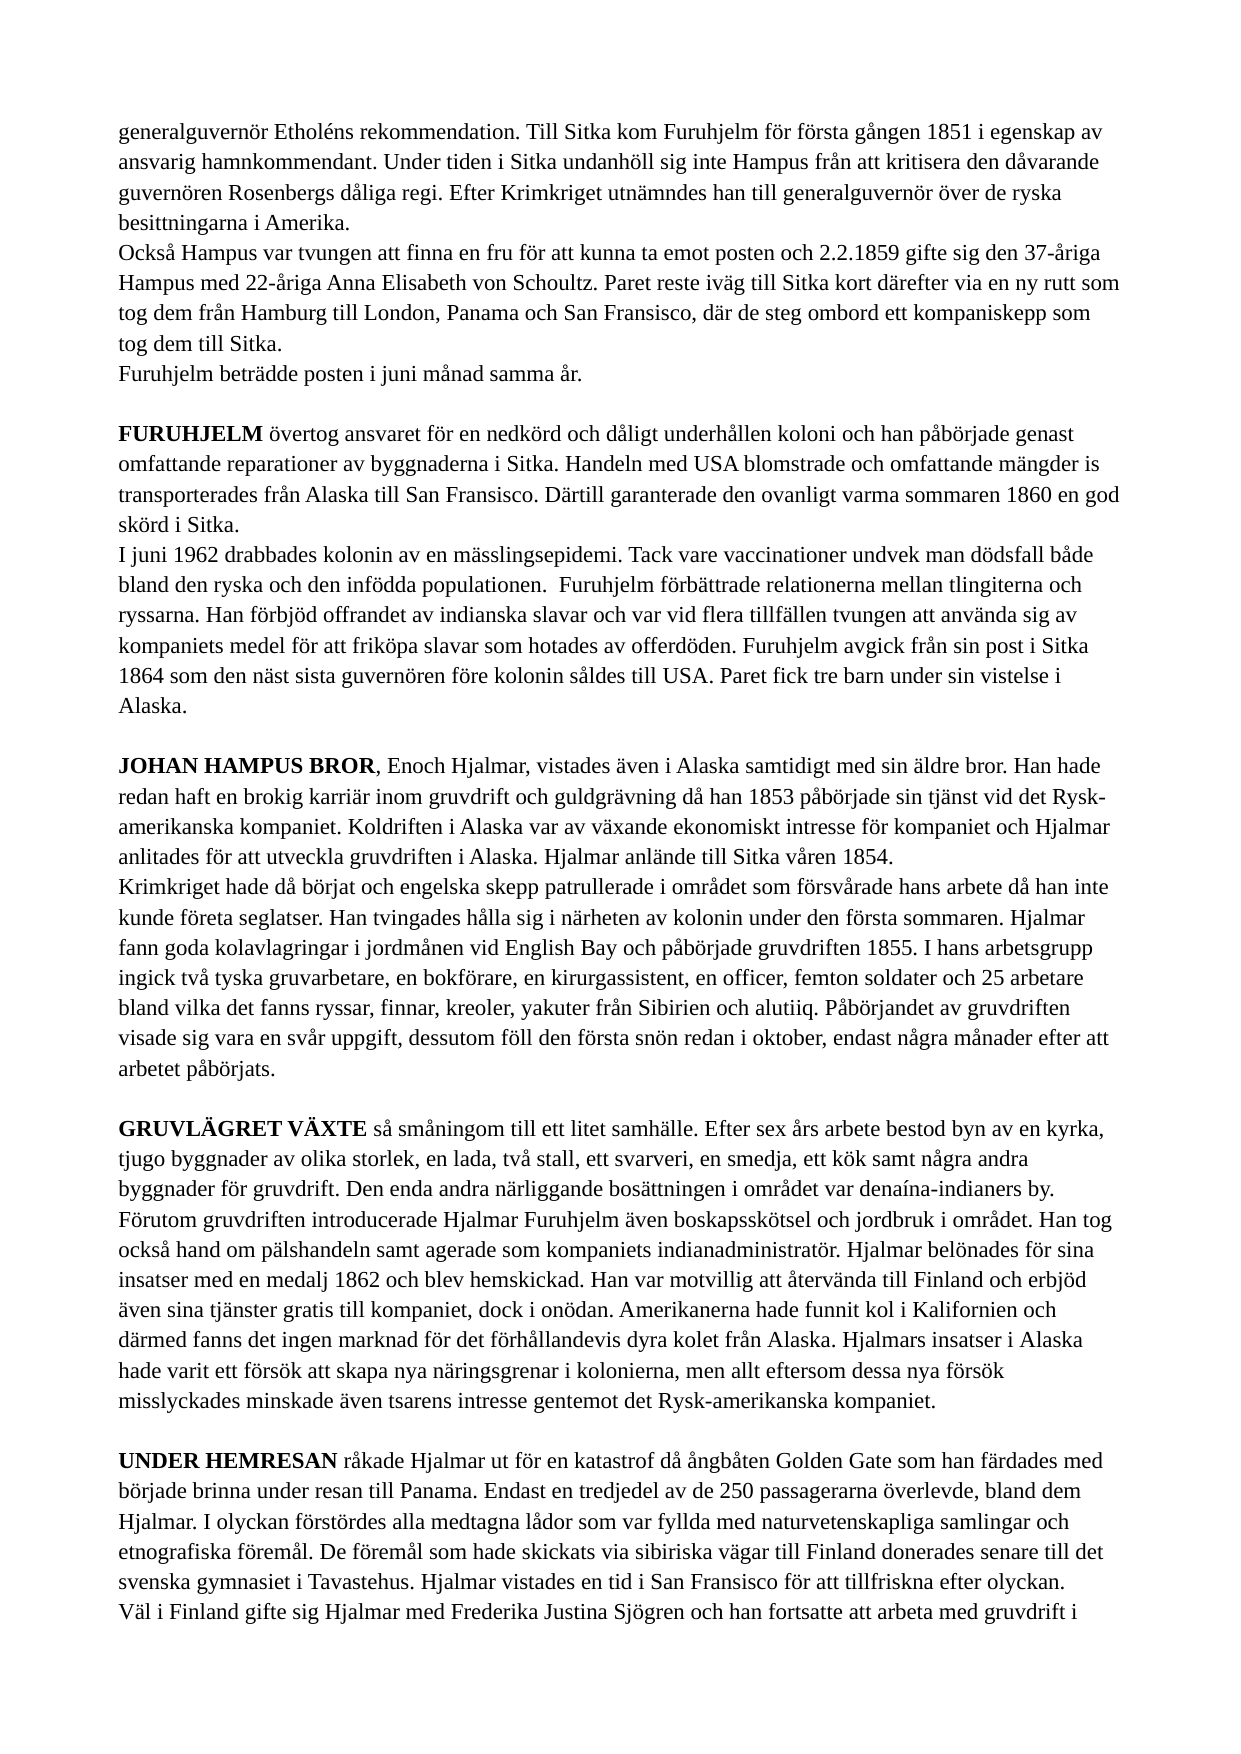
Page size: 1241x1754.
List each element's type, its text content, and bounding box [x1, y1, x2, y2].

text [118, 1417, 1122, 1625]
text FURUHJELM övertog ansvaret för en nedkörd och dåligt underhållen koloni och han påbörjade genast omfattande reparationer av byggnaderna i Sitka. Handeln med USA blomstrade och omfattande mängder is transporterades från Alaska till San Fransisco. Därtill garanterade den ovanligt varma sommaren 1860 en god skörd i Sitka. I juni 1962 drabbades kolonin av en mässlingsepidemi. Tack vare vaccinationer undvek man dödsfall både bland den ryska och den infödda populationen. Furuhjelm förbättrade relationerna mellan tlingiterna och ryssarna. Han förbjöd offrandet av indianska slavar och var vid flera tillfällen tvungen att använda sig av kompaniets medel för att friköpa slavar som hotades av offerdöden. Furuhjelm avgick från sin post i Sitka 1864 som den näst sista guvernören före kolonin såldes till USA. Paret fick tre barn under sin vistelse i Alaska. [118, 420, 1122, 718]
text JOHAN HAMPUS BROR, Enoch Hjalmar, vistades även i Alaska samtidigt med sin äldre bror. Han hade redan haft en brokig karriär inom gruvdrift och guldgrävning då han 1853 påbörjade sin tjänst vid det Rysk-amerikanska kompaniet. Koldriften i Alaska var av växande ekonomiskt intresse för kompaniet och Hjalmar anlitades för att utveckla gruvdriften i Alaska. Hjalmar anlände till Sitka våren 1854. Krimkriget hade då börjat och engelska skepp patrullerade i området som försvårade hans arbete då han inte kunde företa seglatser. Han tvingades hålla sig i närheten av kolonin under den första sommaren. Hjalmar fann goda kolavlagringar i jordmånen vid English Bay och påbörjade gruvdriften 1855. I hans arbetsgrupp ingick två tyska gruvarbetare, en bokförare, en kirurgassistent, en officer, femton soldater och 25 arbetare bland vilka det fanns ryssar, finnar, kreoler, yakuter från Sibirien och alutiiq. Påbörjandet av gruvdriften visade sig vara en svår uppgift, dessutom föll den första snön redan i oktober, endast några månader efter att arbetet påbörjats. [118, 752, 1122, 1081]
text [118, 118, 1122, 386]
text GRUVLÄGRET VÄXTE så småningom till ett litet samhälle. Efter sex års arbete bestod byn av en kyrka, tjugo byggnader av olika storlek, en lada, två stall, ett svarveri, en smedja, ett kök samt några andra byggnader för gruvdrift. Den enda andra närliggande bosättningen i området var denaína-indianers by. Förutom gruvdriften introducerade Hjalmar Furuhjelm även boskapsskötsel och jordbruk i området. Han tog också hand om pälshandeln samt agerade som kompaniets indianadministratör. Hjalmar belönades för sina insatser med en medalj 1862 och blev hemskickad. Han var motvillig att återvända till Finland och erbjöd även sina tjänster gratis till kompaniet, dock i onödan. Amerikanerna hade funnit kol i Kalifornien och därmed fanns det ingen marknad för det förhållandevis dyra kolet från Alaska. Hjalmars insatser i Alaska hade varit ett försök att skapa nya näringsgrenar i kolonierna, men allt eftersom dessa nya försök misslyckades minskade även tsarens intresse gentemot det Rysk-amerikanska kompaniet. [118, 1115, 1122, 1413]
